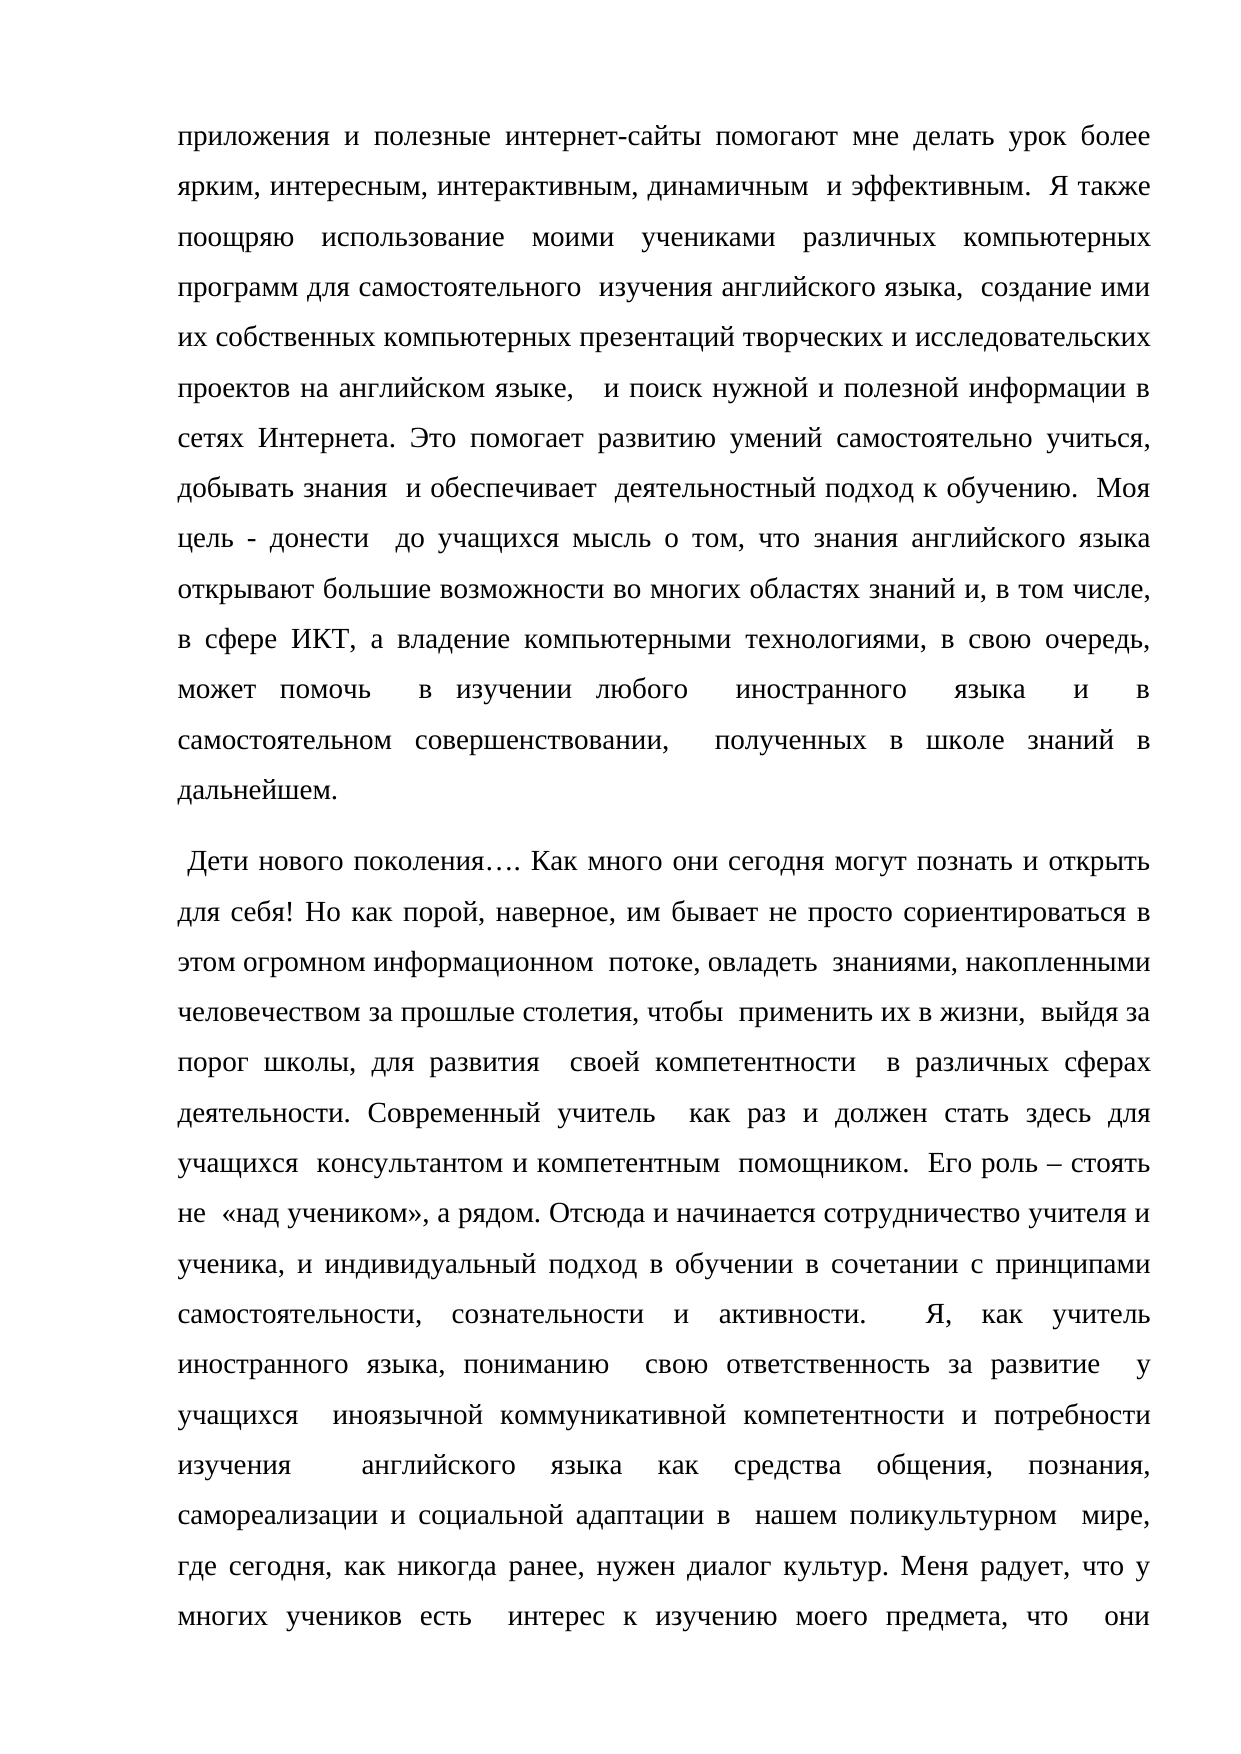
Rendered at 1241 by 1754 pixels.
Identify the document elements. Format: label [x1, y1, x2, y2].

text [177, 118, 1152, 806]
text [177, 843, 1152, 1632]
